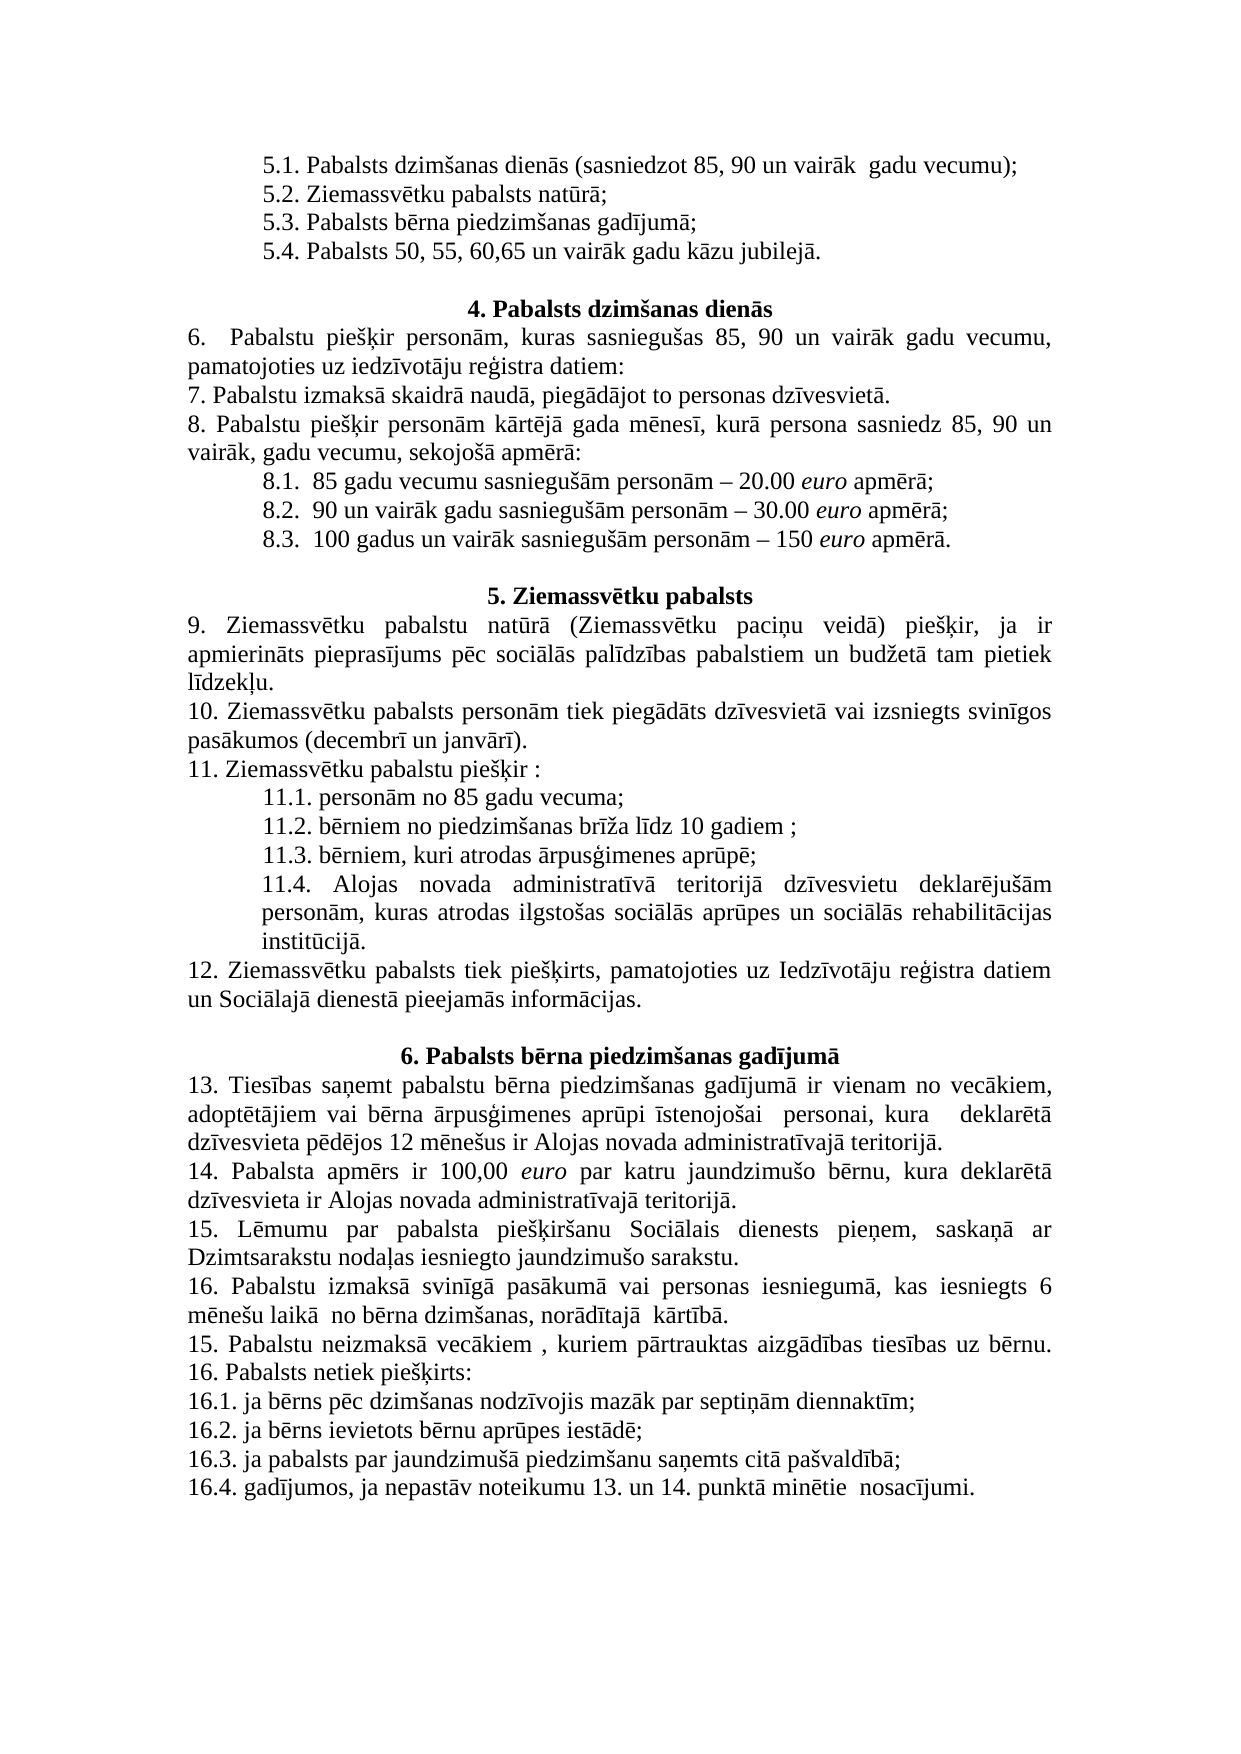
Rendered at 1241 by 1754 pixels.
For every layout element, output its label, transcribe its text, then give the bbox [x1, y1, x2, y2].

text 8.2. 90 un vairāk gadu sasniegušām personām – 30.00 euro apmērā; [187, 495, 1053, 524]
text 6. Pabalsts bērna piedzimšanas gadījumā [187, 1041, 1053, 1070]
text 5.1. Pabalsts dzimšanas dienās (sasniedzot 85, 90 un vairāk gadu vecumu); [262, 150, 1053, 179]
text 15. Pabalstu neizmaksā vecākiem , kuriem pārtrauktas aizgādības tiesības uz bērnu. 16. Pabalsts netiek piešķirts: [187, 1329, 1053, 1386]
text 16.2. ja bērns ievietots bērnu aprūpes iestādē; [187, 1415, 1053, 1444]
text 16.3. ja pabalsts par jaundzimušā piedzimšanu saņemts citā pašvaldībā; [187, 1444, 1053, 1472]
text 9. Ziemassvētku pabalstu natūrā (Ziemassvētku paciņu veidā) piešķir, ja ir apmierināts pieprasījums pēc sociālās palīdzības pabalstiem un budžetā tam pietiek līdzekļu. [187, 610, 1053, 696]
text 8.1. 85 gadu vecumu sasniegušām personām – 20.00 euro apmērā; [187, 466, 1053, 495]
text 11.2. bērniem no piedzimšanas brīža līdz 10 gadiem ; [187, 811, 1053, 840]
text 15. Lēmumu par pabalsta piešķiršanu Sociālais dienests pieņem, saskaņā ar Dzimtsarakstu nodaļas iesniegto jaundzimušo sarakstu. [187, 1214, 1053, 1271]
text 16. Pabalstu izmaksā svinīgā pasākumā vai personas iesniegumā, kas iesniegts 6 mēnešu laikā no bērna dzimšanas, norādītajā kārtībā. [187, 1271, 1053, 1329]
text 5.4. Pabalsts 50, 55, 60,65 un vairāk gadu kāzu jubilejā. [187, 236, 1053, 265]
text 12. Ziemassvētku pabalsts tiek piešķirts, pamatojoties uz Iedzīvotāju reģistra datiem un Sociālajā dienestā pieejamās informācijas. [187, 955, 1053, 1012]
text 13. Tiesības saņemt pabalstu bērna piedzimšanas gadījumā ir vienam no vecākiem, adoptētājiem vai bērna ārpusģimenes aprūpi īstenojošai personai, kura deklarētā dzīvesvieta pēdējos 12 mēnešus ir Alojas novada administratīvajā teritorijā. [187, 1070, 1053, 1156]
text 5.2. Ziemassvētku pabalsts natūrā; [187, 179, 1053, 207]
text 16.4. gadījumos, ja nepastāv noteikumu 13. un 14. punktā minētie nosacījumi. [187, 1472, 1053, 1501]
text 8. Pabalstu piešķir personām kārtējā gada mēnesī, kurā persona sasniedz 85, 90 un vairāk, gadu vecumu, sekojošā apmērā: [187, 409, 1053, 466]
text 10. Ziemassvētku pabalsts personām tiek piegādāts dzīvesvietā vai izsniegts svinīgos pasākumos (decembrī un janvārī). [187, 696, 1053, 754]
text 6. Pabalstu piešķir personām, kuras sasniegušas 85, 90 un vairāk gadu vecumu, pamatojoties uz iedzīvotāju reģistra datiem: [187, 322, 1053, 380]
text 14. Pabalsta apmērs ir 100,00 euro par katru jaundzimušo bērnu, kura deklarētā dzīvesvieta ir Alojas novada administratīvajā teritorijā. [187, 1156, 1053, 1214]
text 11. Ziemassvētku pabalstu piešķir : [187, 754, 1053, 782]
text 8.3. 100 gadus un vairāk sasniegušām personām – 150 euro apmērā. [187, 524, 1053, 552]
text 4. Pabalsts dzimšanas dienās [187, 294, 1053, 322]
text 7. Pabalstu izmaksā skaidrā naudā, piegādājot to personas dzīvesvietā. [187, 380, 1053, 409]
text 16.1. ja bērns pēc dzimšanas nodzīvojis mazāk par septiņām diennaktīm; [187, 1386, 1053, 1415]
text 11.4. Alojas novada administratīvā teritorijā dzīvesvietu deklarējušām personām, kuras atrodas ilgstošas sociālās aprūpes un sociālās rehabilitācijas institūcijā. [173, 869, 1053, 955]
text 5.3. Pabalsts bērna piedzimšanas gadījumā; [187, 207, 1053, 236]
text 11.3. bērniem, kuri atrodas ārpusģimenes aprūpē; [187, 840, 1053, 869]
text 11.1. personām no 85 gadu vecuma; [187, 782, 1053, 811]
text 5. Ziemassvētku pabalsts [187, 581, 1053, 610]
